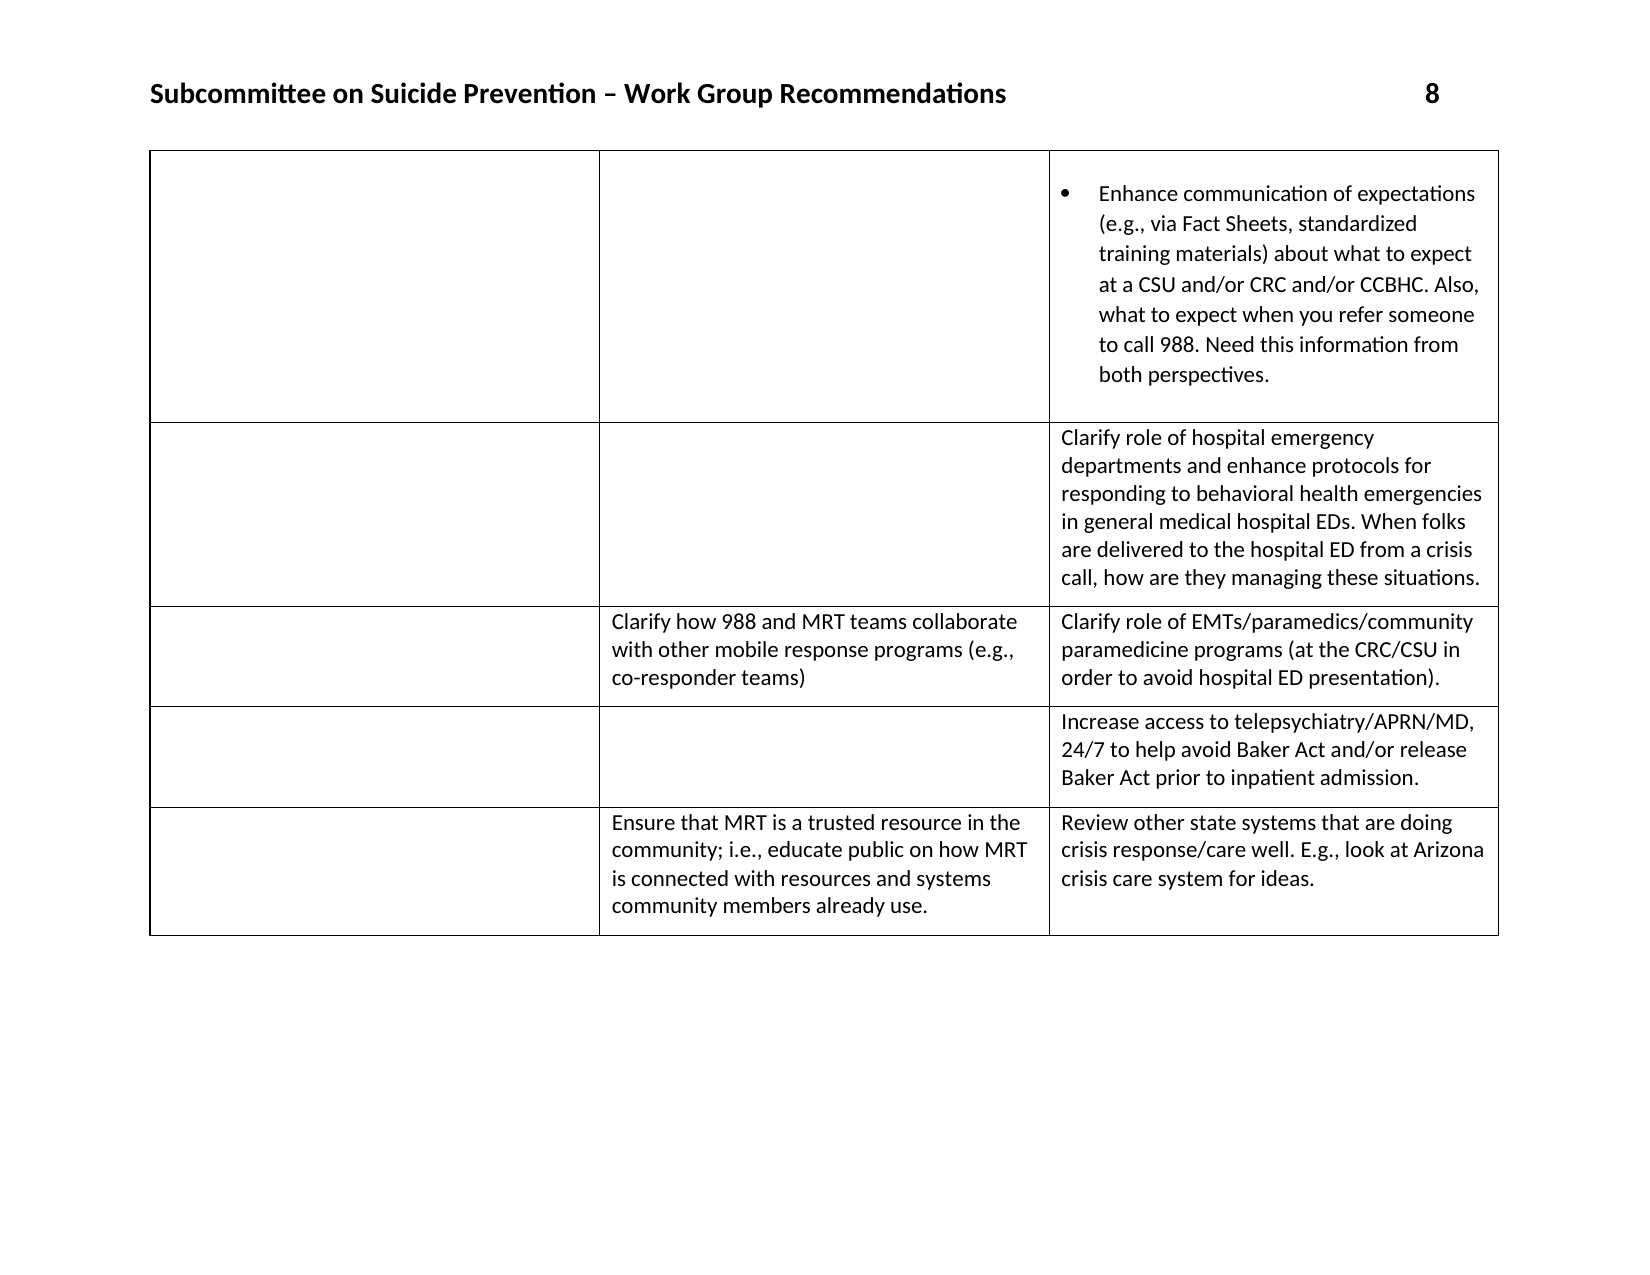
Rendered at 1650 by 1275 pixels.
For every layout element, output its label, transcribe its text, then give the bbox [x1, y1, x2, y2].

table_cell [151, 151, 599, 422]
table_cell [600, 423, 1049, 606]
table_cell [151, 707, 599, 807]
table_cell [151, 808, 599, 935]
table_cell Clarify how 988 and MRT teams collaborate with other mobile response programs (e.g., co-responder teams) [600, 607, 1049, 706]
table_cell [600, 151, 1049, 422]
table_cell [151, 423, 599, 606]
table_cell Increase access to telepsychiatry/APRN/MD, 24/7 to help avoid Baker Act and/or release Baker Act prior to inpatient admission. [1050, 707, 1498, 807]
table_cell [151, 607, 599, 706]
table_cell Clarify role of EMTs/paramedics/community paramedicine programs (at the CRC/CSU in order to avoid hospital ED presentation). [1050, 607, 1498, 706]
table_cell Ensure that MRT is a trusted resource in the community; i.e., educate public on how MRT is connected with resources and systems community members already use. [600, 808, 1049, 935]
table_cell Review other state systems that are doing crisis response/care well. E.g., look at Arizona crisis care system for ideas. [1050, 808, 1498, 935]
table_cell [1050, 151, 1498, 422]
table_cell [600, 707, 1049, 807]
table_cell Clarify role of hospital emergency departments and enhance protocols for responding to behavioral health emergencies in general medical hospital EDs. When folks are delivered to the hospital ED from a crisis call, how are they managing these situations. [1050, 423, 1498, 606]
